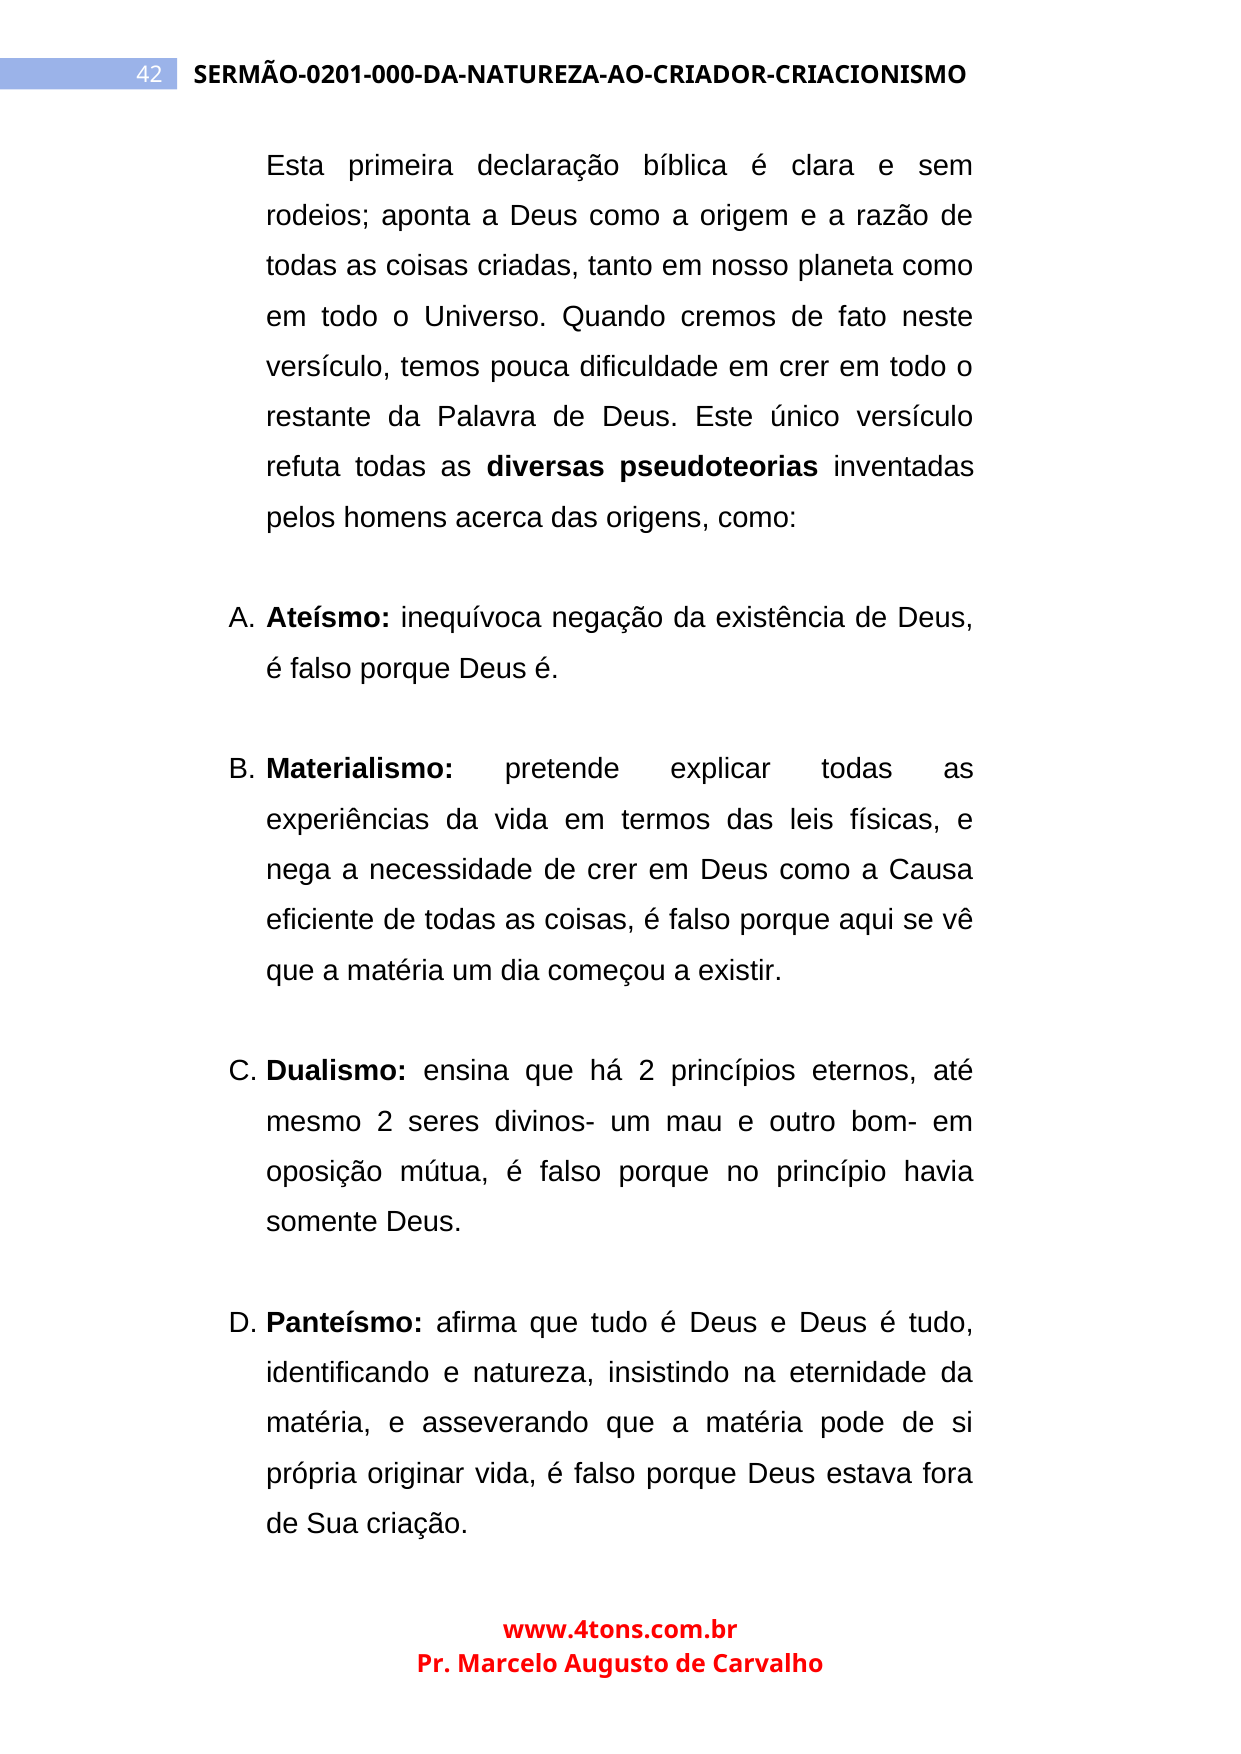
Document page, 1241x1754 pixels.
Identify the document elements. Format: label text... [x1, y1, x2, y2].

list Dualismo: ensina que há 2 princípios eternos, até mesmo 2 seres divinos- um mau e outro bom- em oposição mútua, é falso porque no princípio havia somente Deus. [228, 1053, 974, 1238]
list Ateísmo: inequívoca negação da existência de Deus, é falso porque Deus é. [228, 600, 974, 684]
list Materialismo: pretende explicar todas as experiências da vida em termos das leis físicas, e nega a necessidade de crer em Deus como a Causa eficiente de todas as coisas, é falso porque aqui se vê que a matéria um dia começou a existir. [228, 751, 974, 986]
text Esta primeira declaração bíblica é clara e sem rodeios; aponta a Deus como a origem e a razão de todas as coisas criadas, tanto em nosso planeta como em todo o Universo. Quando cremos de fato neste versículo, temos pouca dificuldade em crer em todo o restante da Palavra de Deus. Este único versículo refuta todas as diversas pseudoteorias inventadas pelos homens acerca das origens, como: [266, 148, 974, 533]
list Panteísmo: afirma que tudo é Deus e Deus é tudo, identificando e natureza, insistindo na eternidade da matéria, e asseverando que a matéria pode de si própria originar vida, é falso porque Deus estava fora de Sua criação. [228, 1305, 974, 1539]
